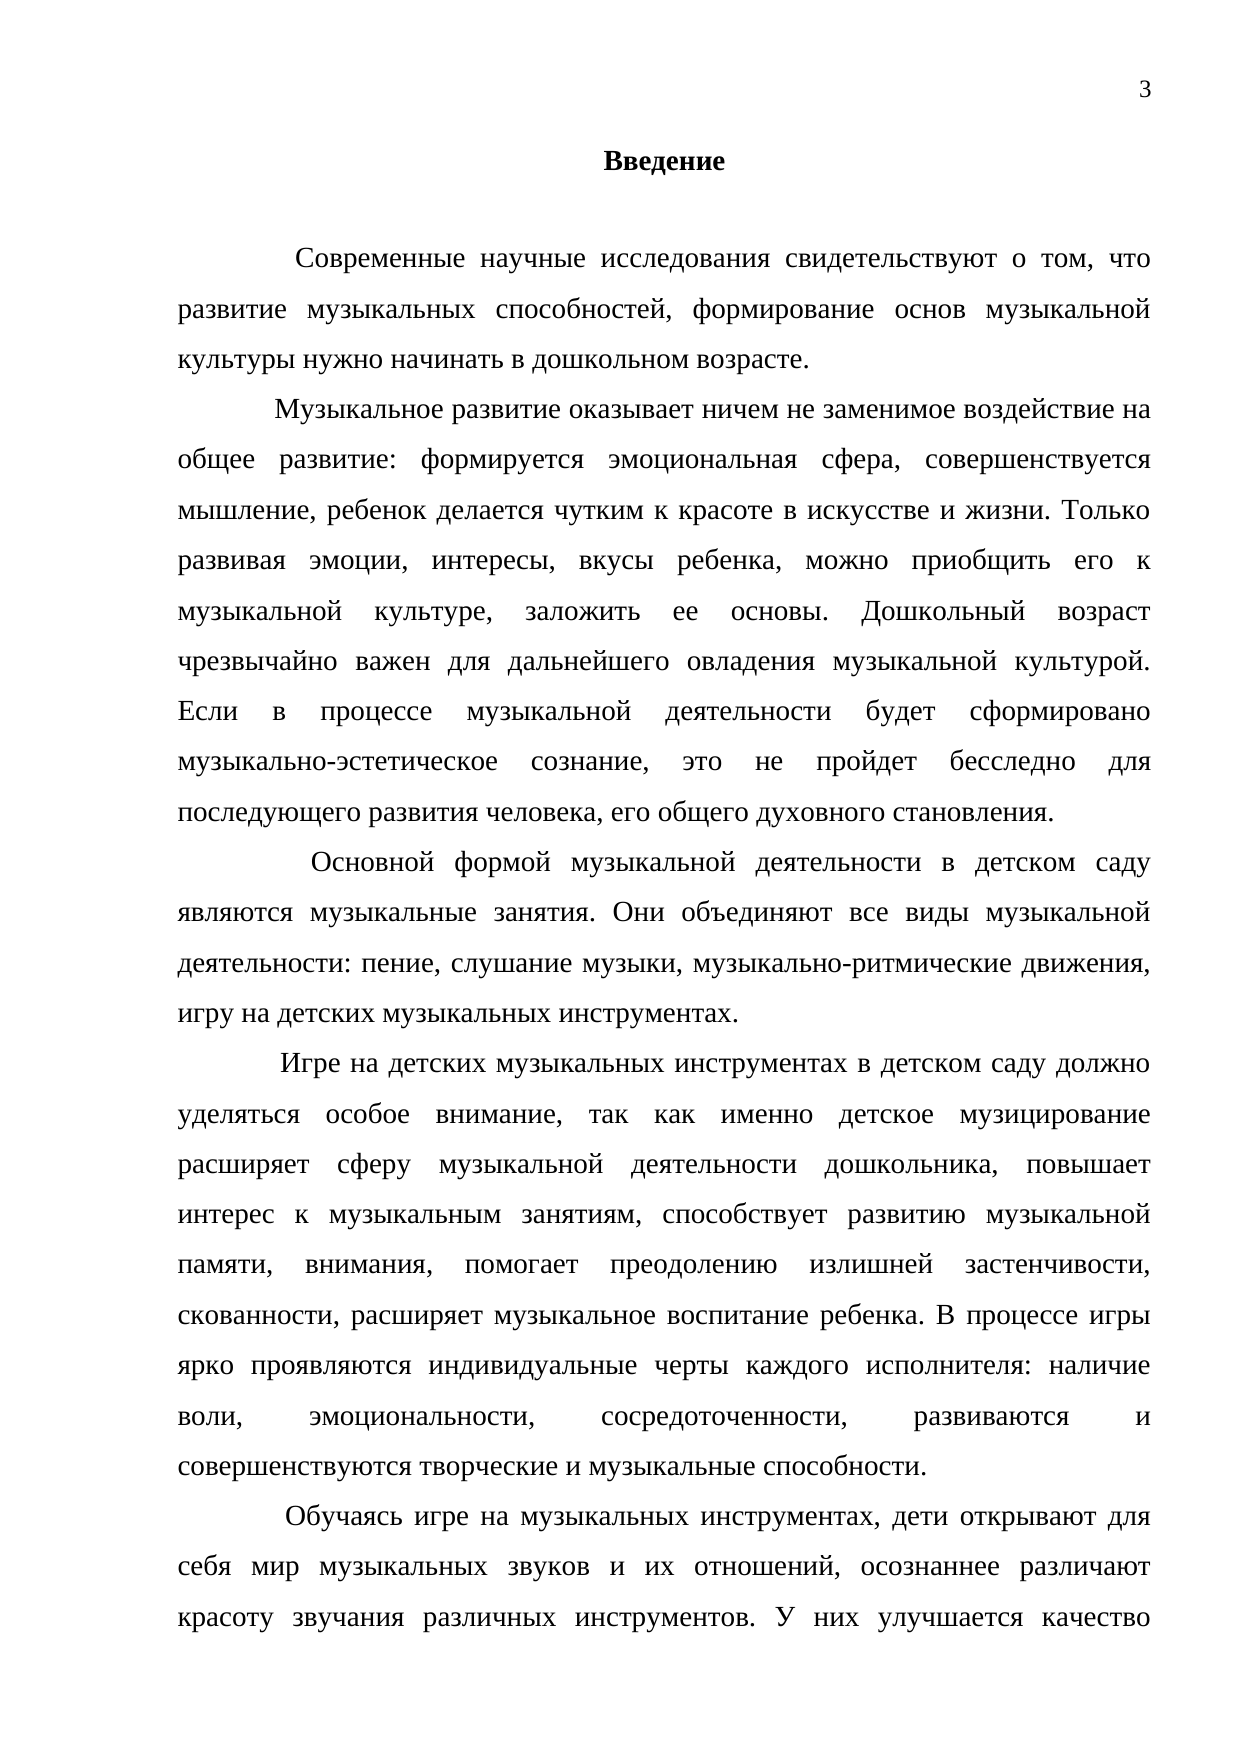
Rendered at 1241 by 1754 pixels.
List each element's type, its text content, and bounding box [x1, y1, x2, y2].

text Игре на детских музыкальных инструментах в детском саду должно уделяться особое внимание, так как именно детское музицирование расширяет сферу музыкальной деятельности дошкольника, повышает интерес к музыкальным занятиям, способствует развитию музыкальной памяти, внимания, помогает преодолению излишней застенчивости, скованности, расширяет музыкальное воспитание ребенка. В процессе игры ярко проявляются индивидуальные черты каждого исполнителя: наличие воли, эмоциональности, сосредоточенности, развиваются и совершенствуются творческие и музыкальные способности. [177, 1045, 1152, 1481]
subtitle Введение [177, 143, 1152, 177]
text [177, 1498, 1152, 1632]
text Основной формой музыкальной деятельности в детском саду являются музыкальные занятия. Они объединяют все виды музыкальной деятельности: пение, слушание музыки, музыкально-ритмические движения, игру на детских музыкальных инструментах. [177, 844, 1152, 1029]
text Современные научные исследования свидетельствуют о том, что развитие музыкальных способностей, формирование основ музыкальной культуры нужно начинать в дошкольном возрасте. [177, 240, 1152, 374]
text Музыкальное развитие оказывает ничем не заменимое воздействие на общее развитие: формируется эмоциональная сфера, совершенствуется мышление, ребенок делается чутким к красоте в искусстве и жизни. Только развивая эмоции, интересы, вкусы ребенка, можно приобщить его к музыкальной культуре, заложить ее основы. Дошкольный возраст чрезвычайно важен для дальнейшего овладения музыкальной культурой. Если в процессе музыкальной деятельности будет сформировано музыкально-эстетическое сознание, это не пройдет бесследно для последующего развития человека, его общего духовного становления. [177, 391, 1152, 827]
